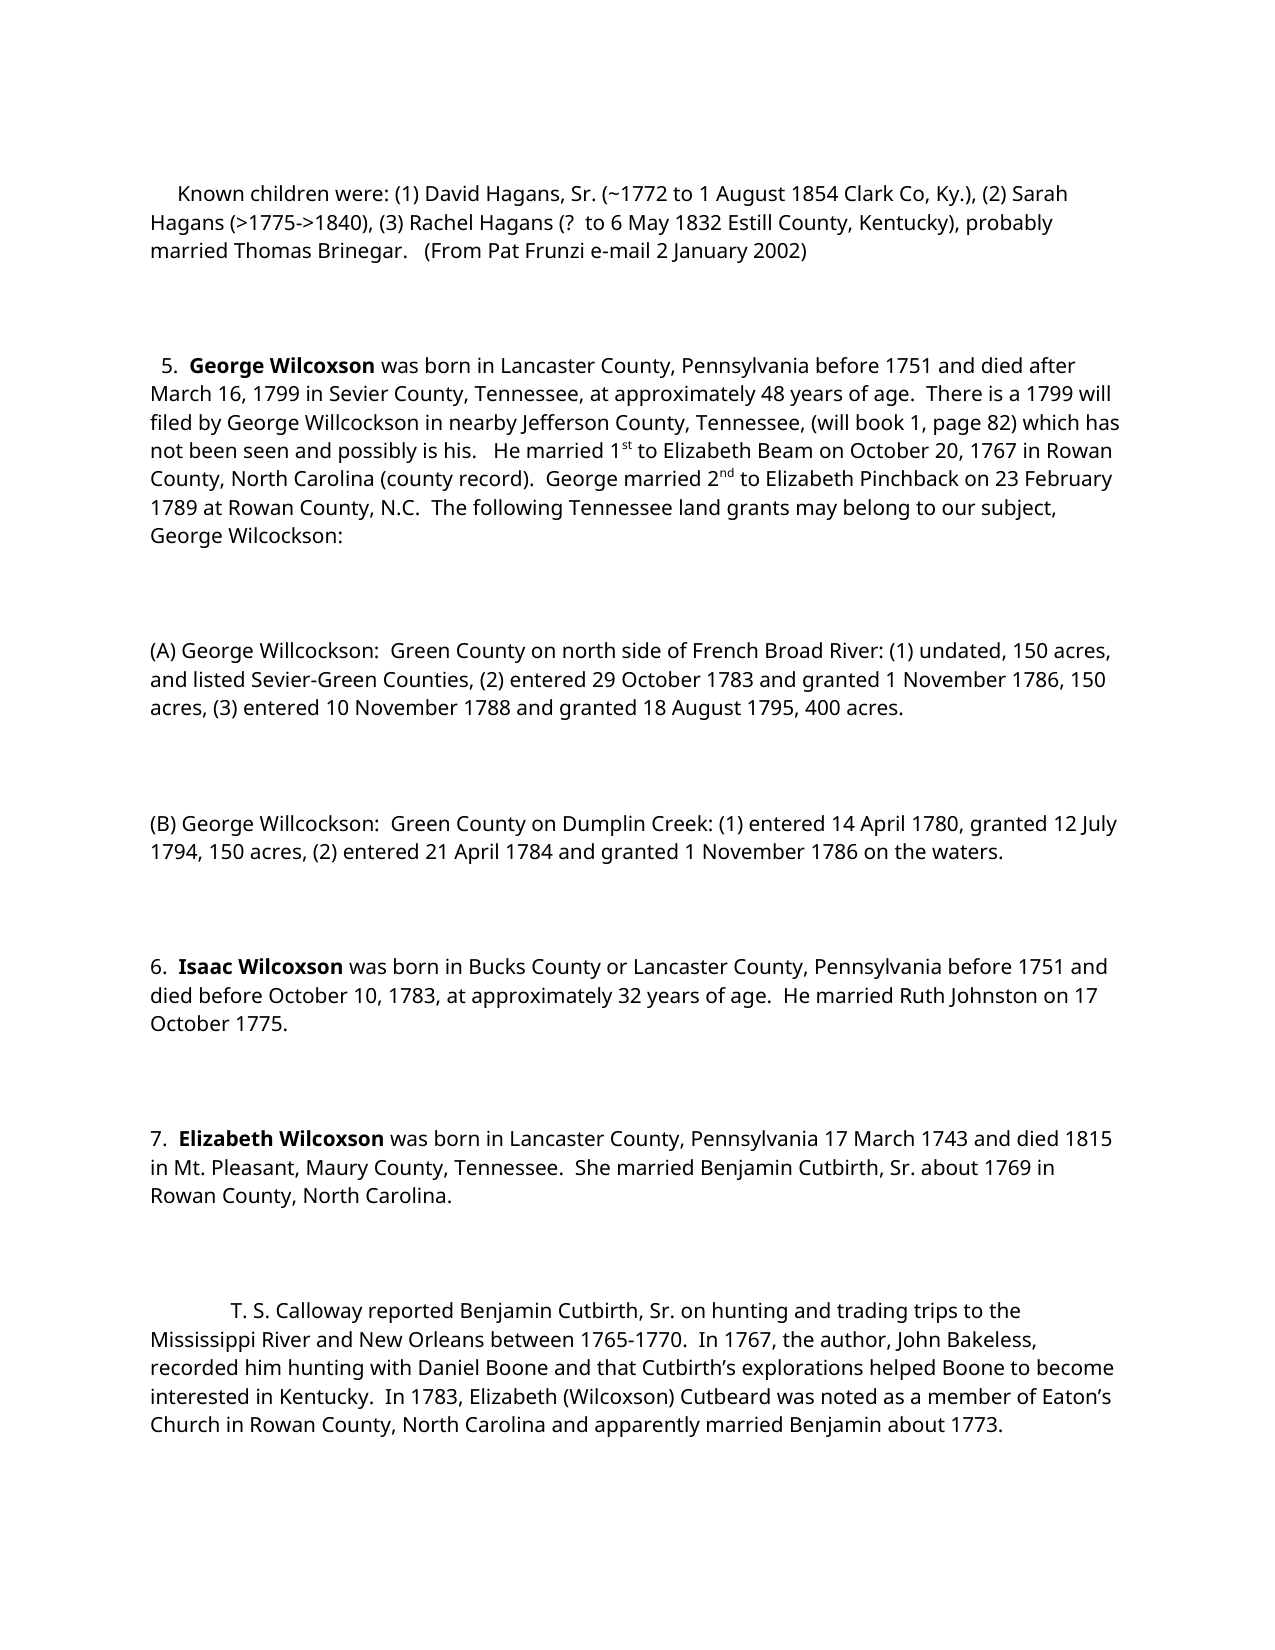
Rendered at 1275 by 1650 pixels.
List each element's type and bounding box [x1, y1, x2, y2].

table_header [150, 150, 1125, 1468]
